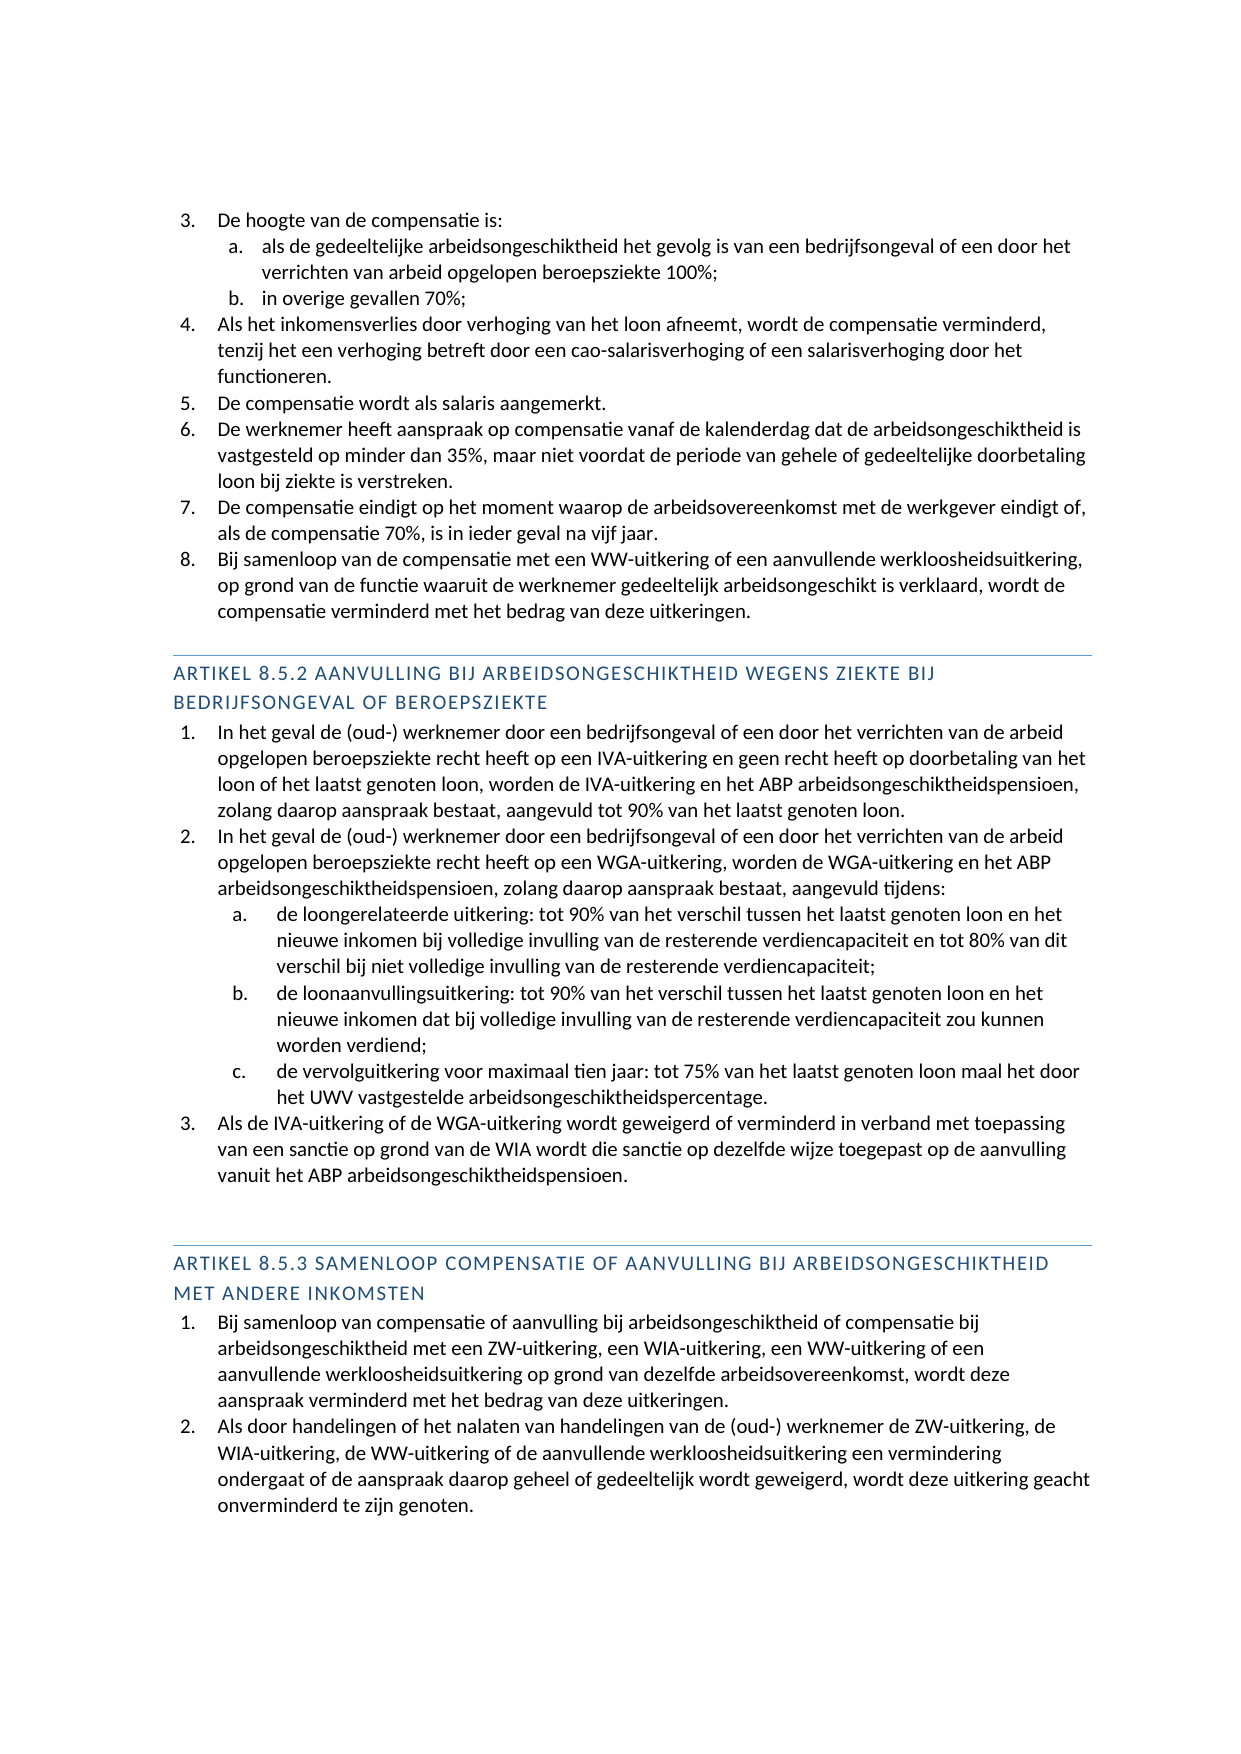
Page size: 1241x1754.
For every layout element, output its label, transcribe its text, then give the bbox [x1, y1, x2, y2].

list Als door handelingen of het nalaten van handelingen van de (oud-) werknemer de ZW-uitkering, de WIA-uitkering, de WW-uitkering of de aanvullende werkloosheidsuitkering een vermindering ondergaat of de aanspraak daarop geheel of gedeeltelijk wordt geweigerd, wordt deze uitkering geacht onverminderd te zijn genoten. [180, 1413, 1092, 1517]
list de loonaanvullingsuitkering: tot 90% van het verschil tussen het laatst genoten loon en het nieuwe inkomen dat bij volledige invulling van de resterende verdiencapaciteit zou kunnen worden verdiend; [232, 979, 1092, 1057]
list De hoogte van de compensatie is: [180, 207, 1092, 233]
list als de gedeeltelijke arbeidsongeschiktheid het gevolg is van een bedrijfsongeval of een door het verrichten van arbeid opgelopen beroepsziekte 100%; [228, 233, 1092, 285]
list de vervolguitkering voor maximaal tien jaar: tot 75% van het laatst genoten loon maal het door het UWV vastgestelde arbeidsongeschiktheidspercentage. [232, 1057, 1092, 1109]
list De compensatie eindigt op het moment waarop de arbeidsovereenkomst met de werkgever eindigt of, als de compensatie 70%, is in ieder geval na vijf jaar. [180, 493, 1092, 545]
list Als de IVA-uitkering of de WGA-uitkering wordt geweigerd of verminderd in verband met toepassing van een sanctie op grond van de WIA wordt die sanctie op dezelfde wijze toegepast op de aanvulling vanuit het ABP arbeidsongeschiktheidspensioen. [180, 1109, 1092, 1187]
subtitle ARTIKEL 8.5.2 AANVULLING BIJ ARBEIDSONGESCHIKTHEID WEGENS ZIEKTE BIJ BEDRIJFSONGEVAL OF BEROEPSZIEKTE [173, 656, 1092, 715]
list De compensatie wordt als salaris aangemerkt. [180, 389, 1092, 415]
list in overige gevallen 70%; [228, 285, 1092, 311]
list de loongerelateerde uitkering: tot 90% van het verschil tussen het laatst genoten loon en het nieuwe inkomen bij volledige invulling van de resterende verdiencapaciteit en tot 80% van dit verschil bij niet volledige invulling van de resterende verdiencapaciteit; [232, 901, 1092, 979]
list In het geval de (oud-) werknemer door een bedrijfsongeval of een door het verrichten van de arbeid opgelopen beroepsziekte recht heeft op een IVA-uitkering en geen recht heeft op doorbetaling van het loon of het laatst genoten loon, worden de IVA-uitkering en het ABP arbeidsongeschiktheidspensioen, zolang daarop aanspraak bestaat, aangevuld tot 90% van het laatst genoten loon. [180, 719, 1092, 823]
list Bij samenloop van compensatie of aanvulling bij arbeidsongeschiktheid of compensatie bij arbeidsongeschiktheid met een ZW-uitkering, een WIA-uitkering, een WW-uitkering of een aanvullende werkloosheidsuitkering op grond van dezelfde arbeidsovereenkomst, wordt deze aanspraak verminderd met het bedrag van deze uitkeringen. [180, 1309, 1092, 1413]
subtitle ARTIKEL 8.5.3 SAMENLOOP COMPENSATIE OF AANVULLING BIJ ARBEIDSONGESCHIKTHEID MET ANDERE INKOMSTEN [173, 1246, 1092, 1305]
list De werknemer heeft aanspraak op compensatie vanaf de kalenderdag dat de arbeidsongeschiktheid is vastgesteld op minder dan 35%, maar niet voordat de periode van gehele of gedeeltelijke doorbetaling loon bij ziekte is verstreken. [180, 415, 1092, 493]
list Als het inkomensverlies door verhoging van het loon afneemt, wordt de compensatie verminderd, tenzij het een verhoging betreft door een cao-salarisverhoging of een salarisverhoging door het functioneren. [180, 311, 1092, 389]
list In het geval de (oud-) werknemer door een bedrijfsongeval of een door het verrichten van de arbeid opgelopen beroepsziekte recht heeft op een WGA-uitkering, worden de WGA-uitkering en het ABP arbeidsongeschiktheidspensioen, zolang daarop aanspraak bestaat, aangevuld tijdens: [180, 823, 1092, 901]
list Bij samenloop van de compensatie met een WW-uitkering of een aanvullende werkloosheidsuitkering, op grond van de functie waaruit de werknemer gedeeltelijk arbeidsongeschikt is verklaard, wordt de compensatie verminderd met het bedrag van deze uitkeringen. [180, 545, 1092, 623]
